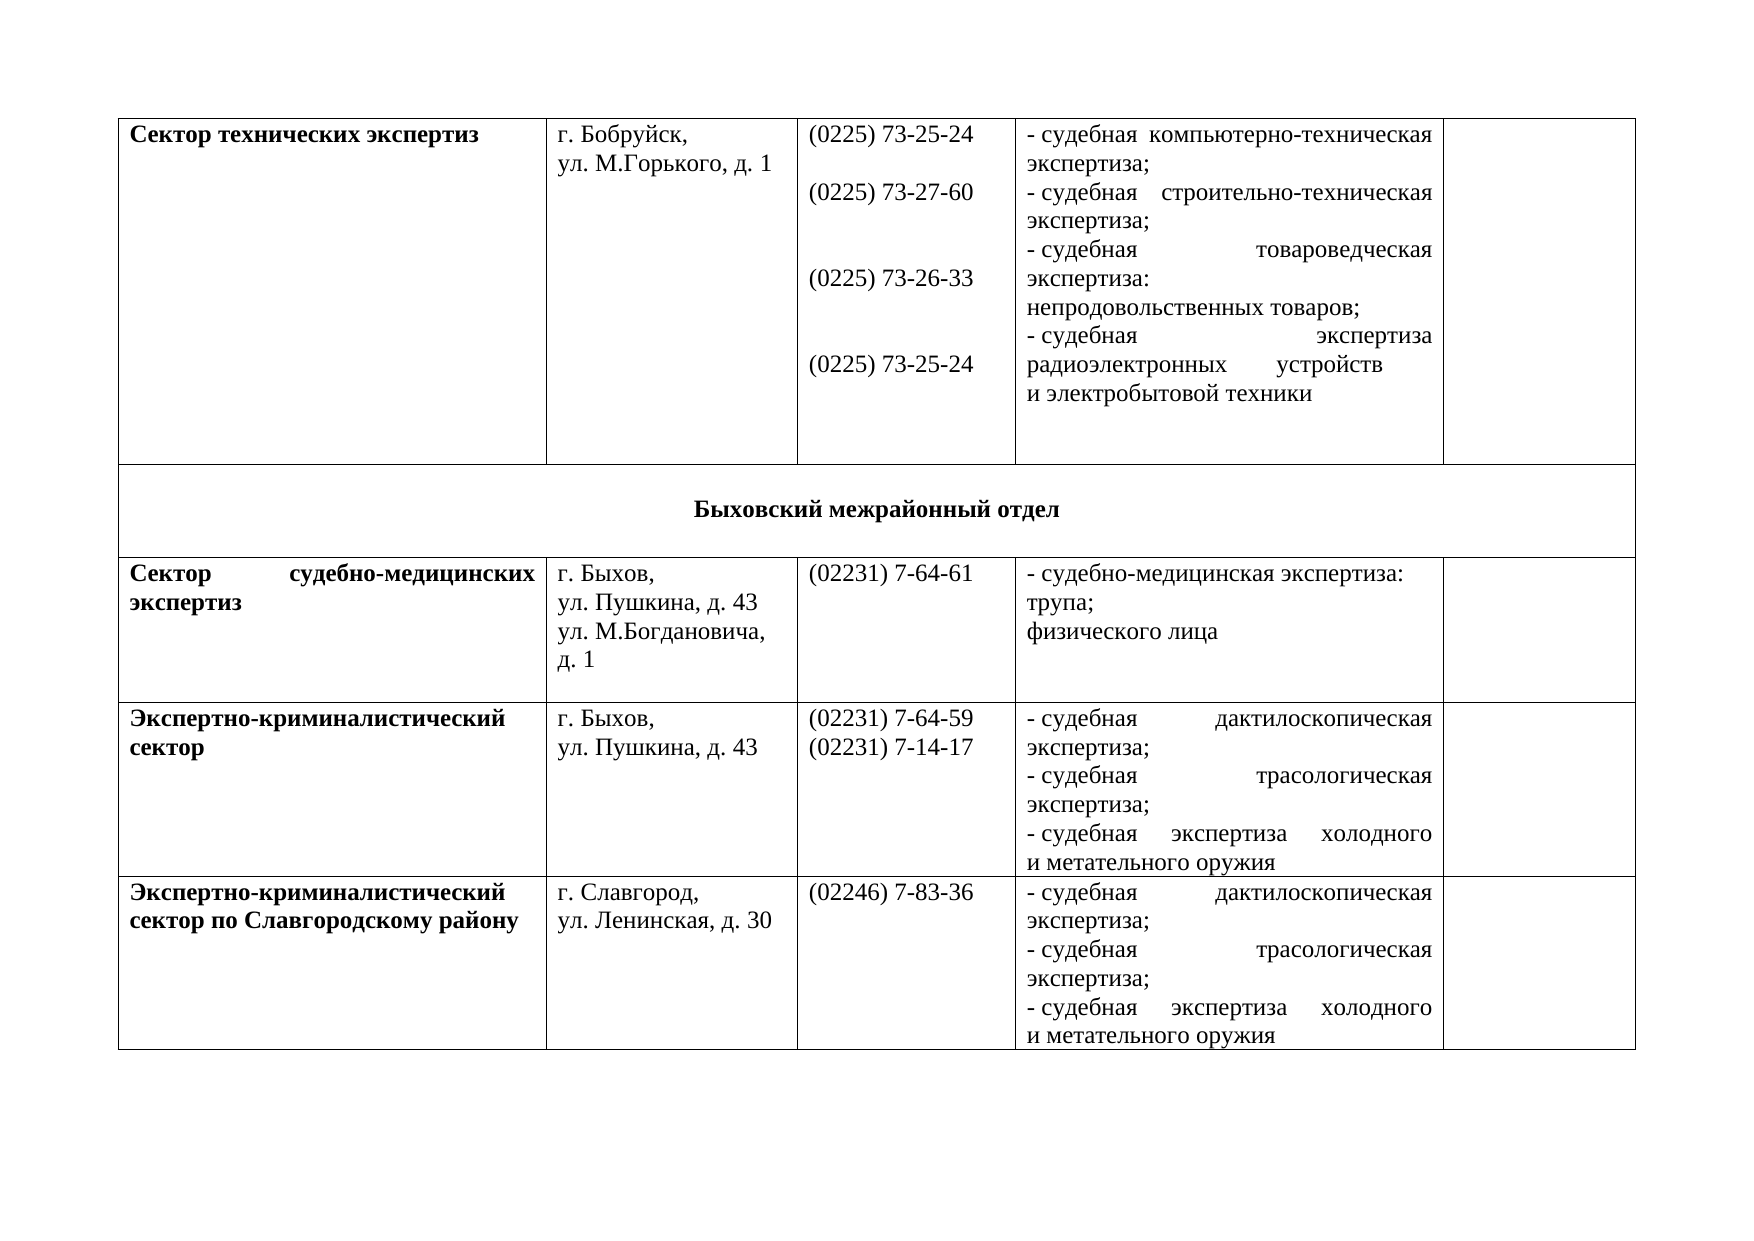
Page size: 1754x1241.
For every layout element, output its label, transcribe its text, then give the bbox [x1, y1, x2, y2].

table_cell Быховский межрайонный отдел [119, 465, 1635, 557]
table_cell (02231) 7-64-61 [798, 558, 1015, 702]
table_cell Сектор технических экспертиз [119, 119, 546, 464]
table_cell г. Бобруйск, ул. М.Горького, д. 1 [547, 119, 797, 464]
table_cell [1444, 119, 1635, 464]
table_cell (02246) 7-83-36 [798, 877, 1015, 1049]
table_cell - судебно-медицинская экспертиза: трупа; физического лица [1016, 558, 1443, 702]
table_cell - судебная дактилоскопическая экспертиза; - судебная трасологическая экспертиза; - судебная экспертиза холодного и метательного оружия [1016, 703, 1443, 876]
table_cell - судебная компьютерно-техническая экспертиза; - судебная строительно-техническая экспертиза; - судебная товароведческая экспертиза: непродовольственных товаров; - судебная экспертиза радиоэлектронных устройств и электробытовой техники [1016, 119, 1443, 464]
table_cell [1444, 703, 1635, 876]
table_cell Экспертно-криминалистический сектор по Славгородскому району [119, 877, 546, 1049]
table_cell Сектор судебно-медицинских экспертиз [119, 558, 546, 702]
table_cell (0225) 73-25-24 (0225) 73-27-60 (0225) 73-26-33 (0225) 73-25-24 [798, 119, 1015, 464]
table_cell [1444, 558, 1635, 702]
table_cell г. Быхов, ул. Пушкина, д. 43 [547, 703, 797, 876]
table_cell Экспертно-криминалистический сектор [119, 703, 546, 876]
table_cell - судебная дактилоскопическая экспертиза; - судебная трасологическая экспертиза; - судебная экспертиза холодного и метательного оружия [1016, 877, 1443, 1049]
table_cell [1444, 877, 1635, 1049]
table_cell г. Славгород, ул. Ленинская, д. 30 [547, 877, 797, 1049]
table_cell г. Быхов, ул. Пушкина, д. 43 ул. М.Богдановича, д. 1 [547, 558, 797, 702]
table_cell (02231) 7-64-59 (02231) 7-14-17 [798, 703, 1015, 876]
